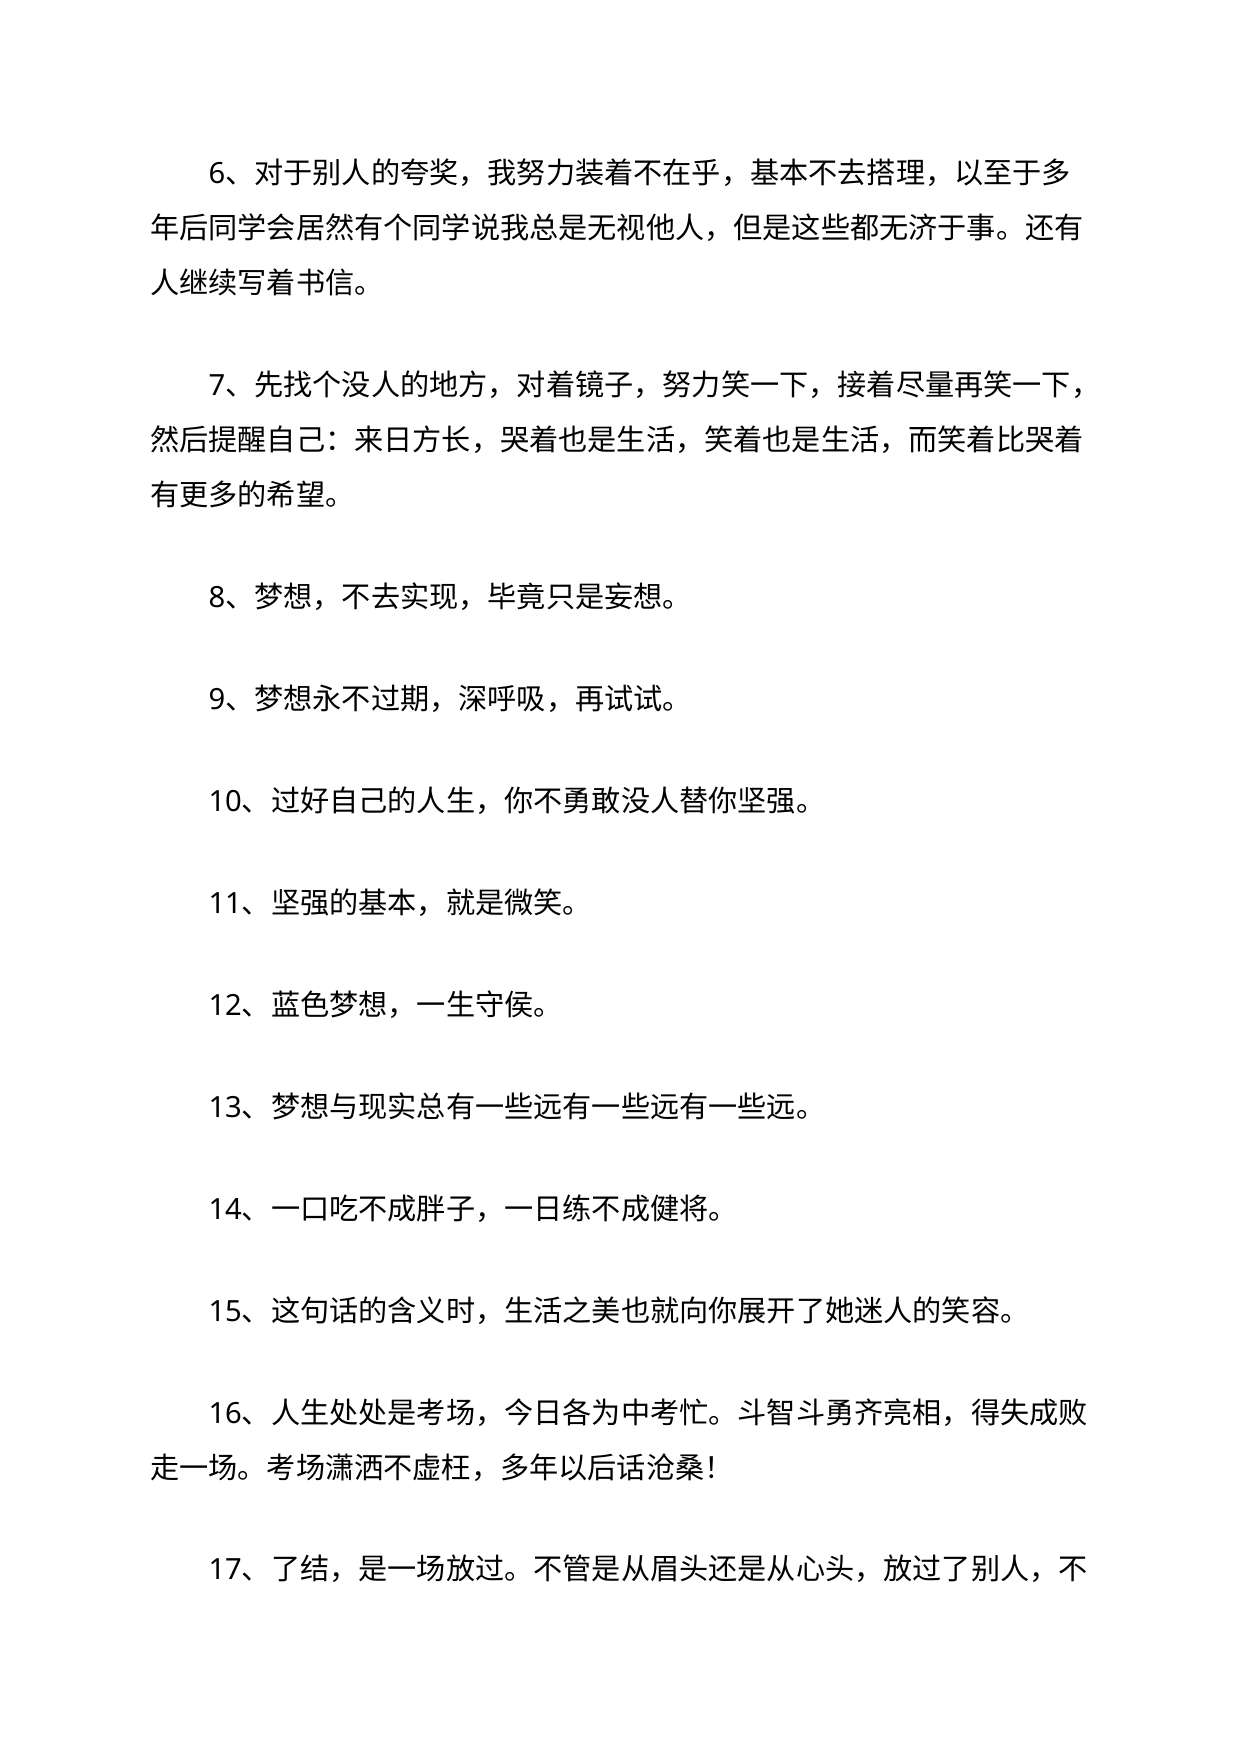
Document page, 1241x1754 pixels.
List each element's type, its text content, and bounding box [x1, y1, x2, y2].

text 8、梦想，不去实现，毕竟只是妄想。 [150, 573, 1090, 616]
text 9、梦想永不过期，深呼吸，再试试。 [150, 675, 1090, 718]
text 15、这句话的含义时，生活之美也就向你展开了她迷人的笑容。 [150, 1287, 1090, 1329]
text 7、先找个没人的地方，对着镜子，努力笑一下，接着尽量再笑一下，然后提醒自己：来日方长，哭着也是生活，笑着也是生活，而笑着比哭着有更多的希望。 [150, 362, 1090, 514]
text 6、对于别人的夸奖，我努力装着不在乎，基本不去搭理，以至于多年后同学会居然有个同学说我总是无视他人，但是这些都无济于事。还有人继续写着书信。 [150, 150, 1090, 302]
text 10、过好自己的人生，你不勇敢没人替你坚强。 [150, 777, 1090, 820]
text 12、蓝色梦想，一生守侯。 [150, 981, 1090, 1024]
text 16、人生处处是考场，今日各为中考忙。斗智斗勇齐亮相，得失成败走一场。考场潇洒不虚枉，多年以后话沧桑！ [150, 1389, 1090, 1486]
text 11、坚强的基本，就是微笑。 [150, 879, 1090, 922]
text 14、一口吃不成胖子，一日练不成健将。 [150, 1185, 1090, 1228]
text 13、梦想与现实总有一些远有一些远有一些远。 [150, 1083, 1090, 1126]
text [150, 1546, 1090, 1588]
